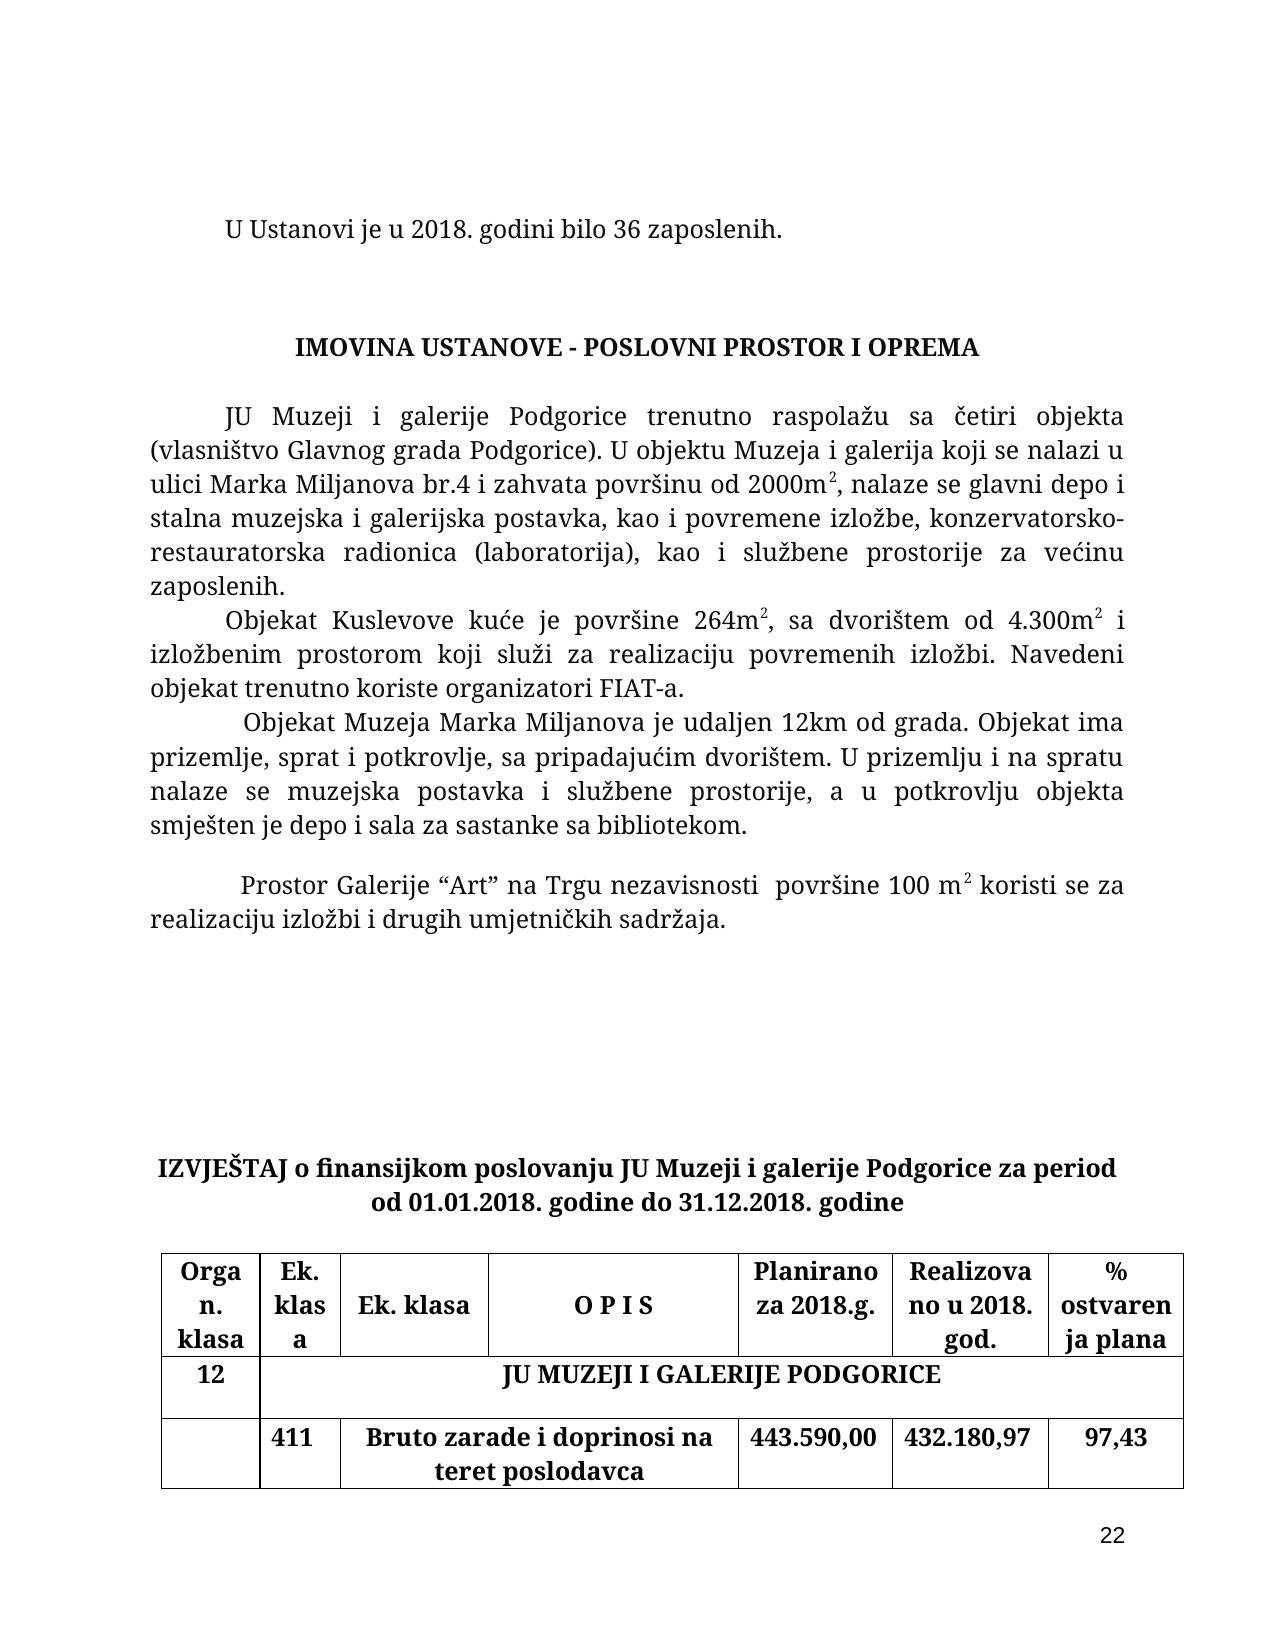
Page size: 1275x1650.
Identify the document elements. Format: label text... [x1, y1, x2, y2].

text JU Muzeji i galerije Podgorice trenutno raspolažu sa četiri objekta (vlasništvo Glavnog grada Podgorice). U objektu Muzeja i galerija koji se nalazi u ulici Marka Miljanova br.4 i zahvata površinu od 2000m2, nalaze se glavni depo i stalna muzejska i galerijska postavka, kao i povremene izložbe, konzervatorsko-restauratorska radionica (laboratorija), kao i službene prostorije za većinu zaposlenih. [150, 398, 1125, 603]
table_cell JU MUZEJI I GALERIJE PODGORICE [261, 1357, 1183, 1418]
table_header Planirano za 2018.g. [739, 1254, 892, 1356]
table_cell 432.180,97 [893, 1419, 1048, 1487]
table_cell 411 [261, 1419, 340, 1487]
text Objekat Kuslevove kuće je površine 264m2, sa dvorištem od 4.300m2 i izložbenim prostorom koji služi za realizaciju povremenih izložbi. Navedeni objekat trenutno koriste organizatori FIAT-a. [150, 603, 1125, 705]
table_cell 12 [162, 1357, 259, 1418]
table_cell 443.590,00 [739, 1419, 892, 1487]
table_header Ek. klasa [261, 1254, 340, 1356]
table_cell Bruto zarade i doprinosi na teret poslodavca [341, 1419, 738, 1487]
table_header Organ. klasa [162, 1254, 259, 1356]
table_header Ek. klasa [341, 1254, 488, 1356]
text IMOVINA USTANOVE - POSLOVNI PROSTOR I OPREMA [150, 329, 1125, 363]
text Objekat Muzeja Marka Miljanova je udaljen 12km od grada. Objekat ima prizemlje, sprat i potkrovlje, sa pripadajućim dvorištem. U prizemlju i na spratu nalaze se muzejska postavka i službene prostorije, a u potkrovlju objekta smješten je depo i sala za sastanke sa bibliotekom. [150, 705, 1125, 841]
table_header Realizovano u 2018. god. [893, 1254, 1048, 1356]
text U Ustanovi je u 2018. godini bilo 36 zaposlenih. [150, 212, 1125, 246]
table_header % ostvarenja plana [1049, 1254, 1183, 1356]
text IZVJEŠTAJ o finansijkom poslovanju JU Muzeji i galerije Podgorice za period od 01.01.2018. godine do 31.12.2018. godine [150, 1150, 1125, 1218]
table_cell 97,43 [1049, 1419, 1183, 1487]
table_cell [162, 1419, 259, 1487]
text Prostor Galerije “Art” na Trgu nezavisnosti površine 100 m2 koristi se za realizaciju izložbi i drugih umjetničkih sadržaja. [150, 868, 1125, 936]
table_header O P I S [489, 1254, 738, 1356]
